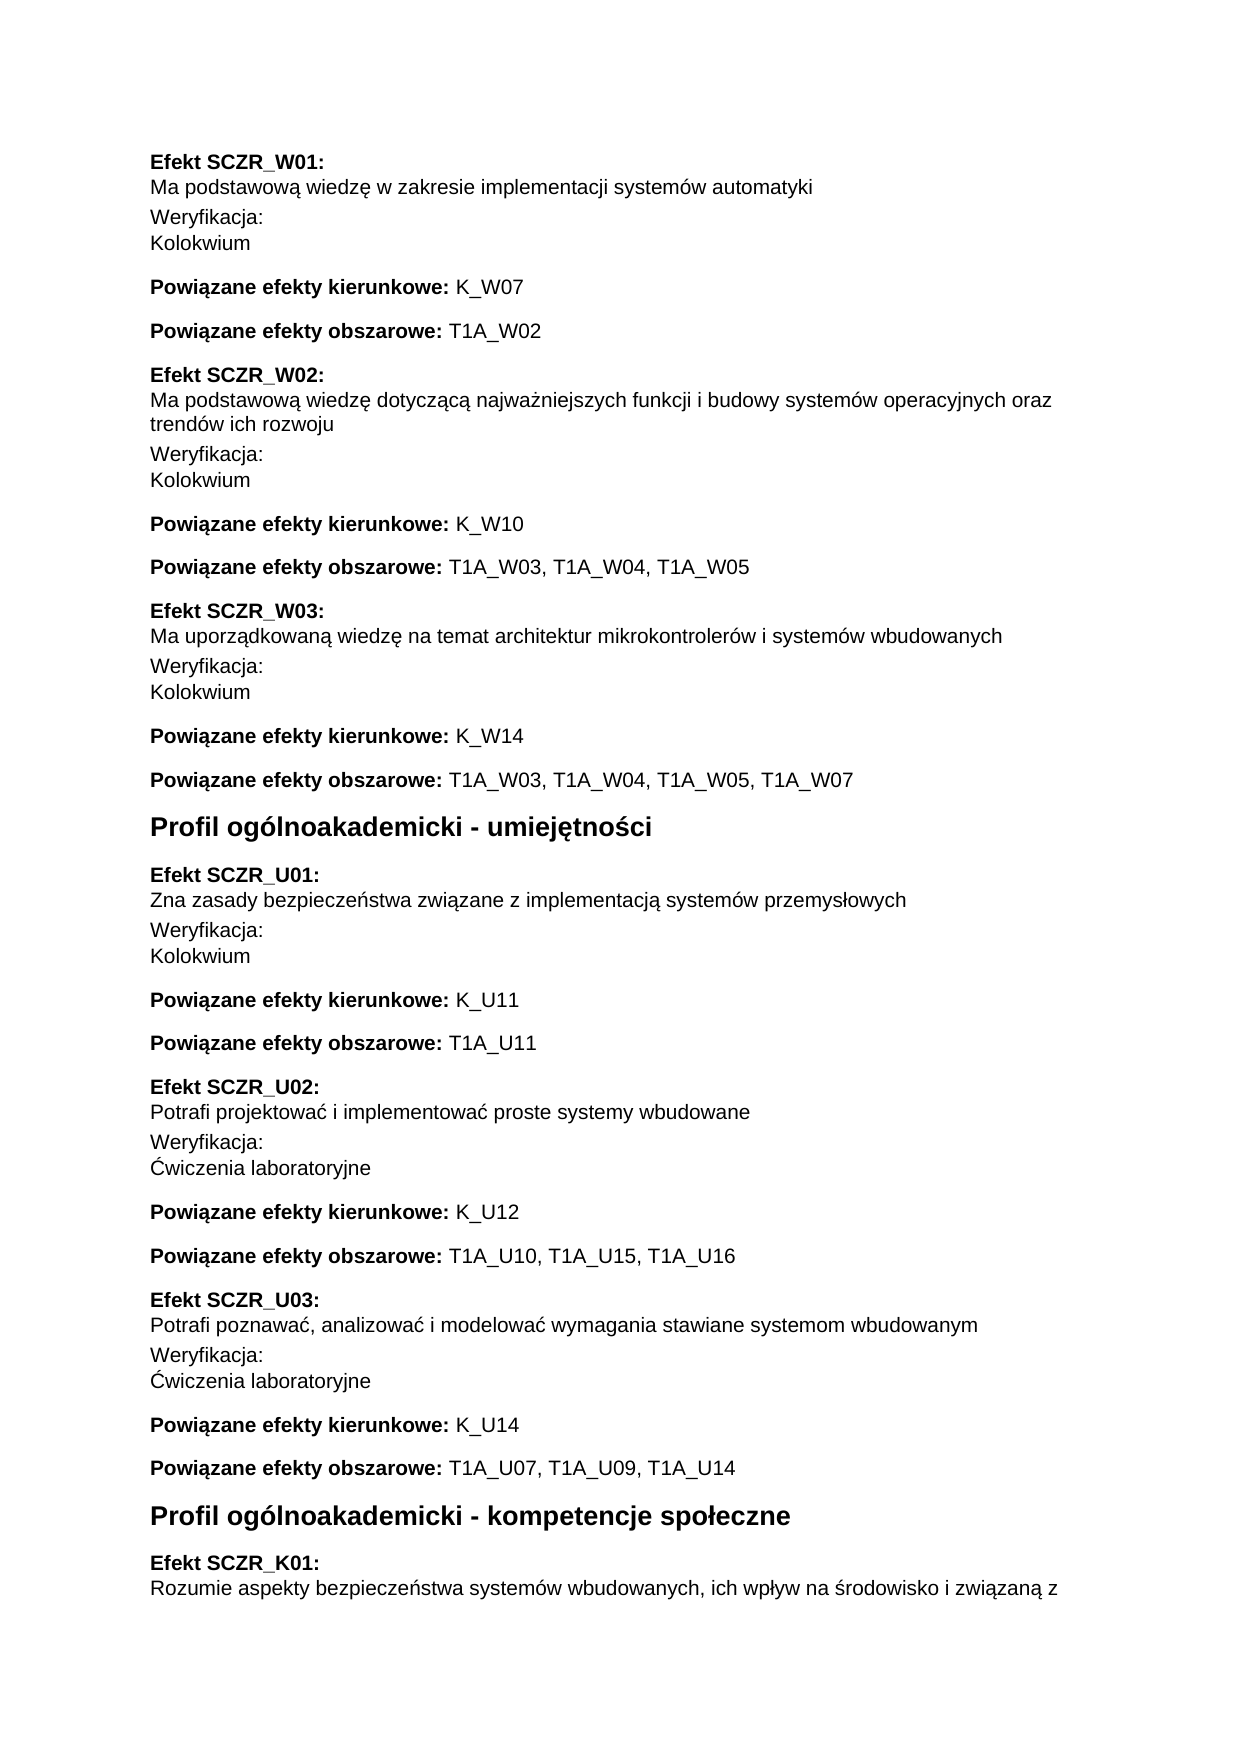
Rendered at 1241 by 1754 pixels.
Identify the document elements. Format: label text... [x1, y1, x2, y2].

text Powiązane efekty kierunkowe: K_U12 [150, 1200, 1090, 1224]
text Kolokwium [150, 468, 1090, 492]
text Weryfikacja: [150, 1130, 1090, 1154]
text Efekt SCZR_U02: [150, 1075, 1090, 1099]
text Efekt SCZR_W03: [150, 599, 1090, 623]
text Kolokwium [150, 680, 1090, 704]
text Ćwiczenia laboratoryjne [150, 1369, 1090, 1393]
text Potrafi poznawać, analizować i modelować wymagania stawiane systemom wbudowanym [150, 1312, 1090, 1336]
text Powiązane efekty kierunkowe: K_W07 [150, 275, 1090, 299]
text Powiązane efekty obszarowe: T1A_U10, T1A_U15, T1A_U16 [150, 1244, 1090, 1268]
text Powiązane efekty kierunkowe: K_W10 [150, 511, 1090, 535]
text Efekt SCZR_W01: [150, 150, 1090, 174]
subtitle Profil ogólnoakademicki - kompetencje społeczne [150, 1500, 1090, 1531]
text Potrafi projektować i implementować proste systemy wbudowane [150, 1100, 1090, 1124]
text Weryfikacja: [150, 205, 1090, 229]
text Powiązane efekty kierunkowe: K_U14 [150, 1412, 1090, 1436]
text Kolokwium [150, 231, 1090, 255]
text Efekt SCZR_U01: [150, 862, 1090, 886]
text Efekt SCZR_W02: [150, 362, 1090, 386]
text Powiązane efekty obszarowe: T1A_U11 [150, 1031, 1090, 1055]
text Kolokwium [150, 944, 1090, 968]
text Ma podstawową wiedzę dotyczącą najważniejszych funkcji i budowy systemów operacyjnych oraz trendów ich rozwoju [150, 387, 1090, 435]
text Powiązane efekty obszarowe: T1A_W02 [150, 319, 1090, 343]
text Powiązane efekty kierunkowe: K_W14 [150, 724, 1090, 748]
text Weryfikacja: [150, 654, 1090, 678]
text Ma uporządkowaną wiedzę na temat architektur mikrokontrolerów i systemów wbudowanych [150, 624, 1090, 648]
text Weryfikacja: [150, 918, 1090, 942]
text Ma podstawową wiedzę w zakresie implementacji systemów automatyki [150, 175, 1090, 199]
text Efekt SCZR_K01: [150, 1551, 1090, 1575]
text Powiązane efekty obszarowe: T1A_W03, T1A_W04, T1A_W05, T1A_W07 [150, 768, 1090, 792]
text Powiązane efekty obszarowe: T1A_W03, T1A_W04, T1A_W05 [150, 555, 1090, 579]
text Efekt SCZR_U03: [150, 1287, 1090, 1311]
text Weryfikacja: [150, 442, 1090, 466]
text Ćwiczenia laboratoryjne [150, 1156, 1090, 1180]
text Powiązane efekty obszarowe: T1A_U07, T1A_U09, T1A_U14 [150, 1456, 1090, 1480]
subtitle Profil ogólnoakademicki - umiejętności [150, 811, 1090, 843]
text Powiązane efekty kierunkowe: K_U11 [150, 987, 1090, 1011]
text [150, 1576, 1090, 1600]
text Weryfikacja: [150, 1343, 1090, 1367]
text Zna zasady bezpieczeństwa związane z implementacją systemów przemysłowych [150, 887, 1090, 911]
